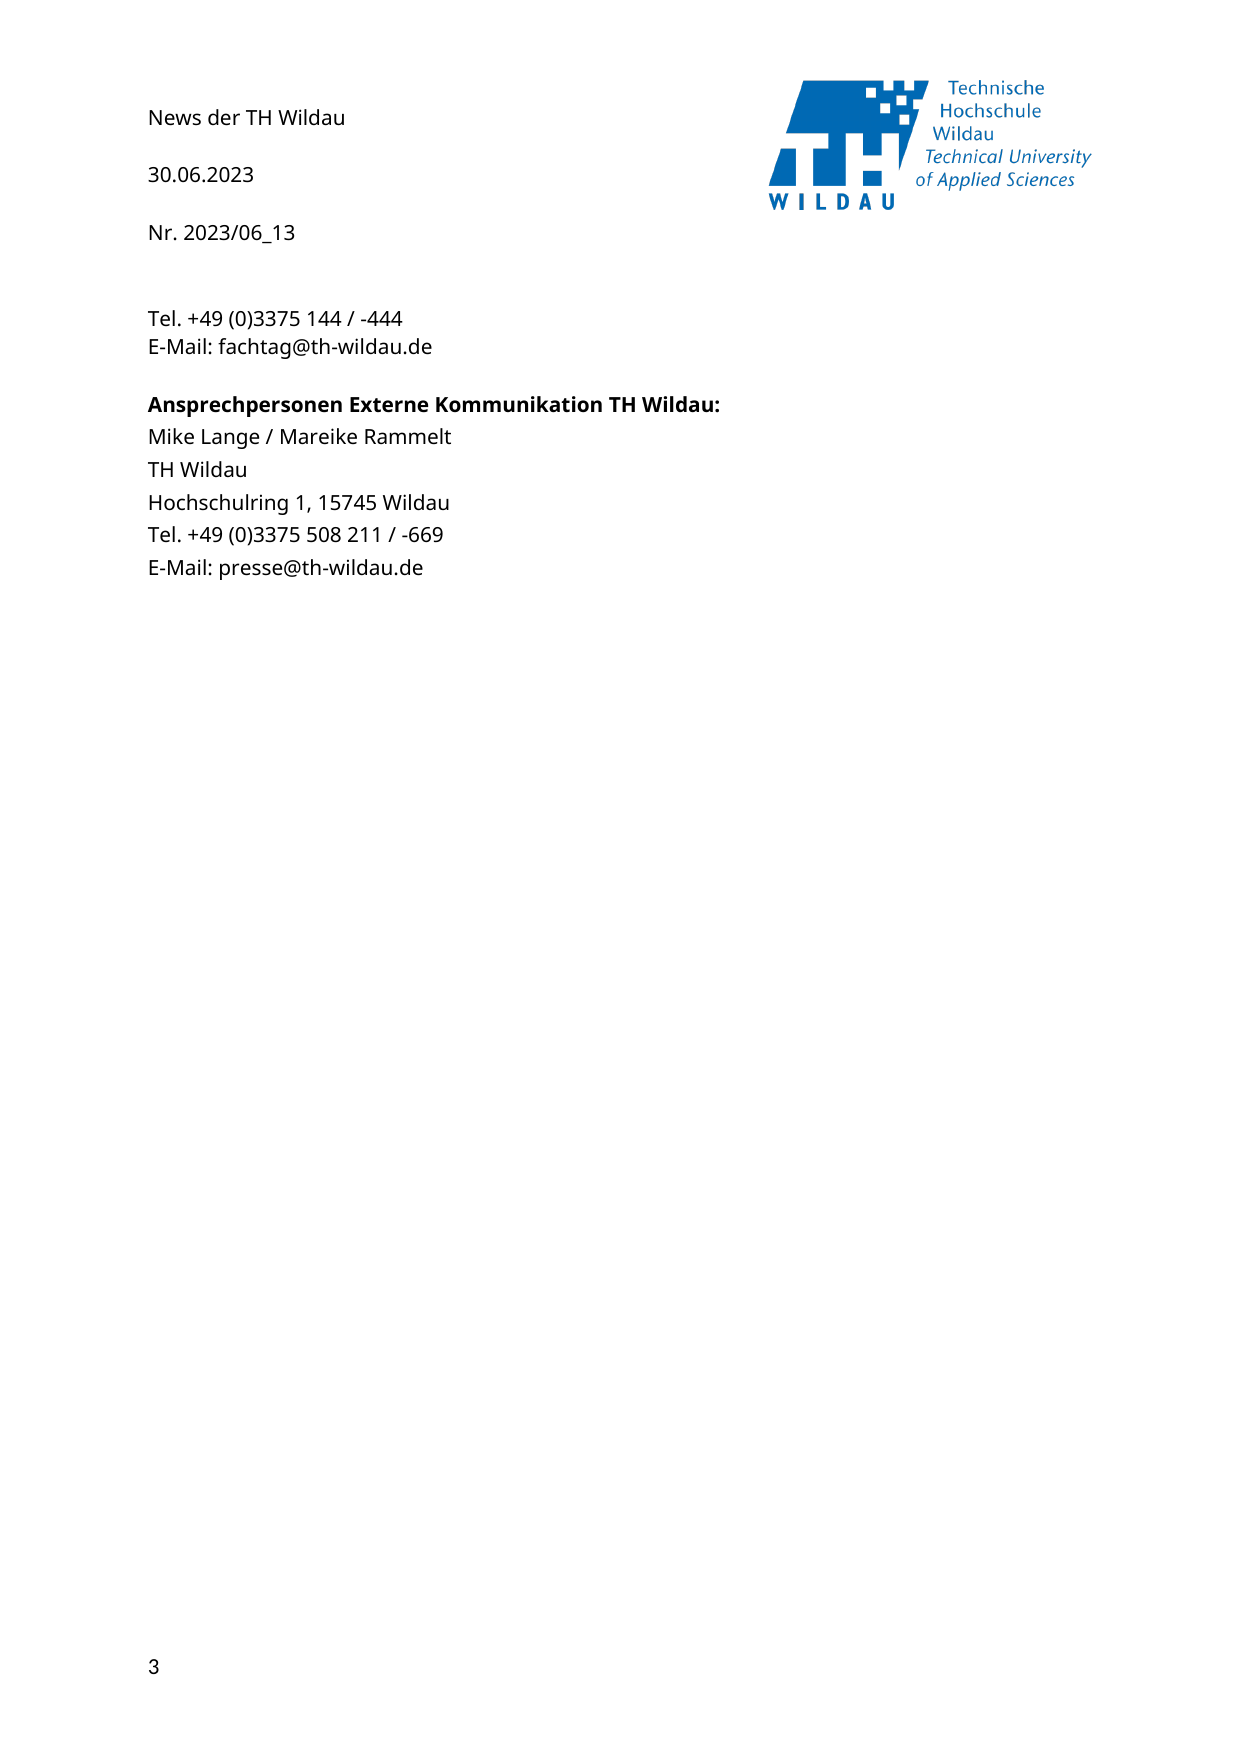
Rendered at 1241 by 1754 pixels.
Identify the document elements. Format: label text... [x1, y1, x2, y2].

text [148, 304, 1093, 361]
text Ansprechpersonen Externe Kommunikation TH Wildau: Mike Lange / Mareike Rammelt TH Wildau Hochschulring 1, 15745 Wildau Tel. +49 (0)3375 508 211 / -669 E-Mail: presse@th-wildau.de [148, 390, 1093, 581]
